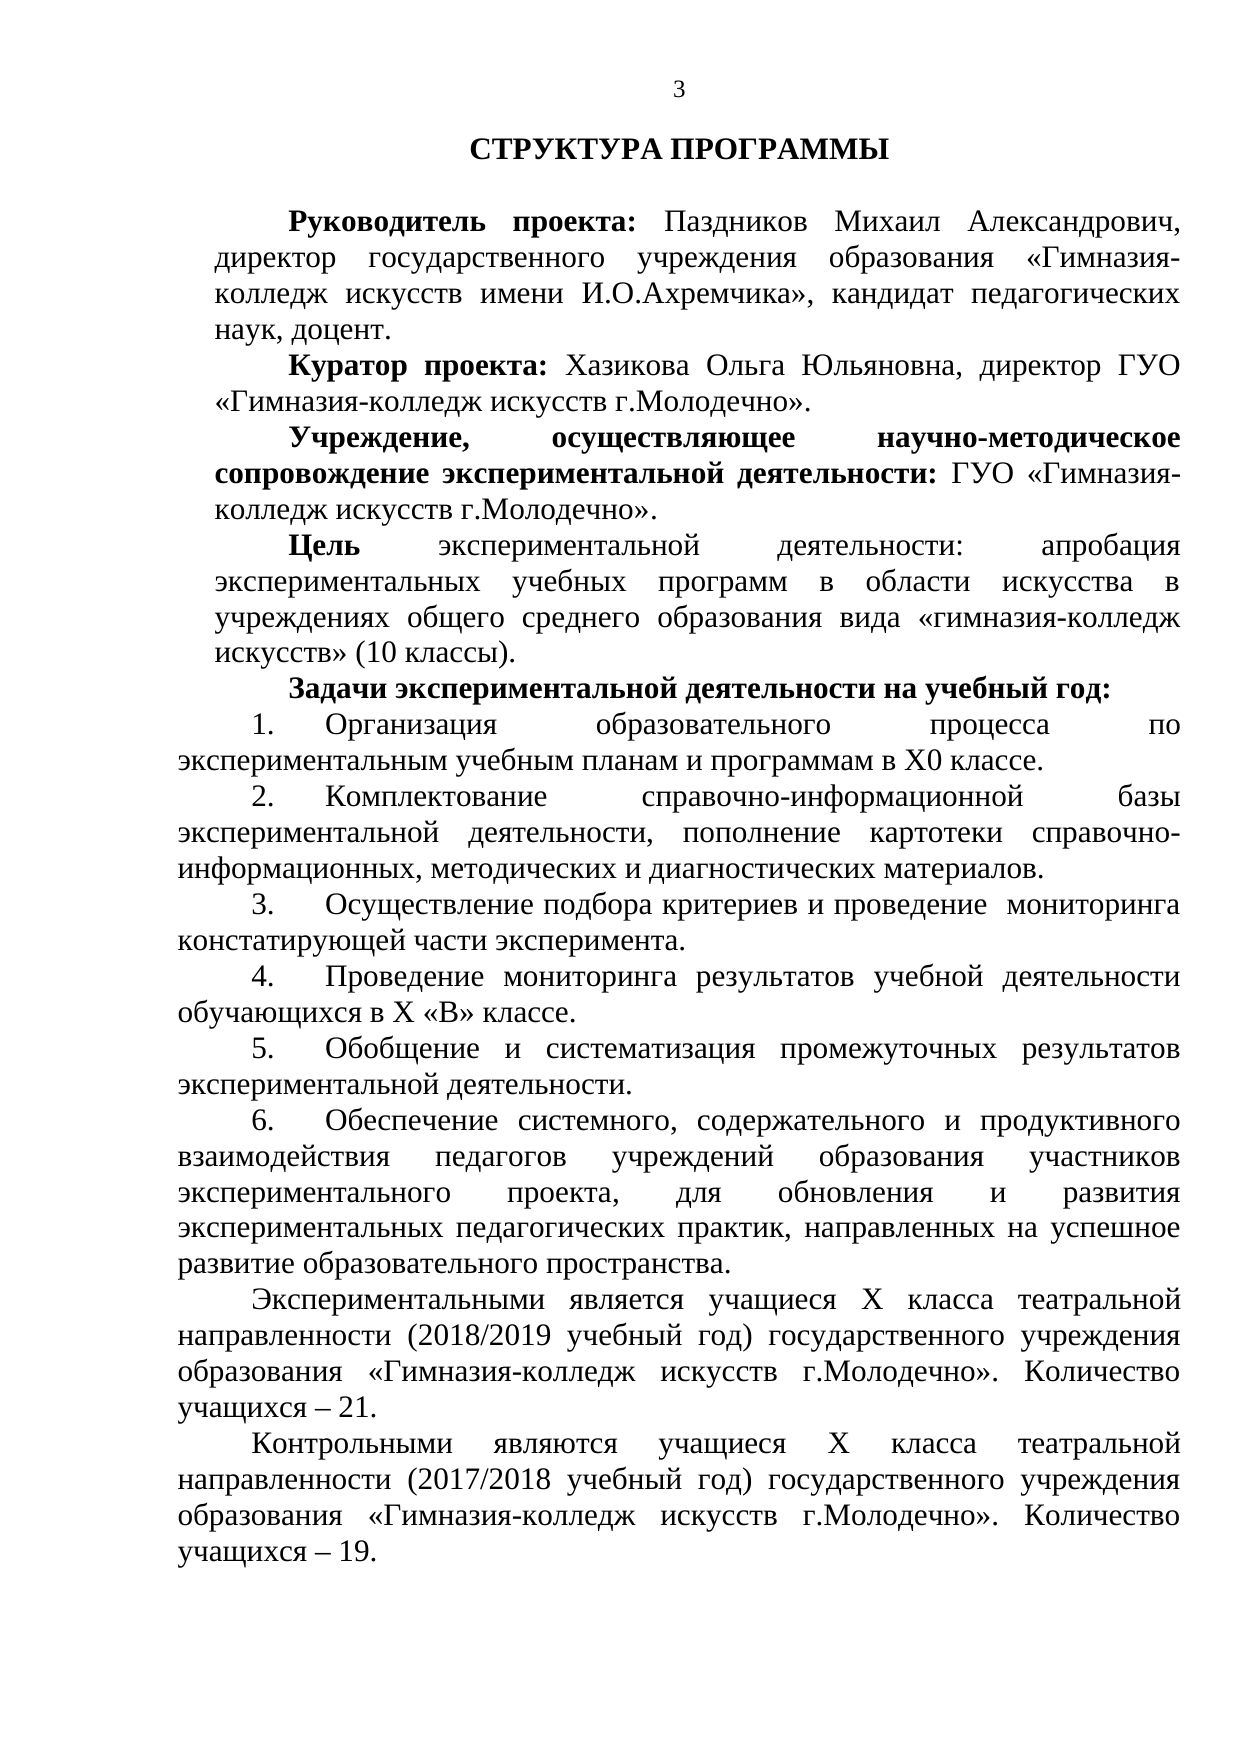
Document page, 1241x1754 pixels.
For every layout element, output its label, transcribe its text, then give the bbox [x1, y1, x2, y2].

text СТРУКТУРА ПРОГРАММЫ [177, 131, 1181, 167]
text Задачи экспериментальной деятельности на учебный год: [214, 670, 1181, 706]
text Учреждение, осуществляющее научно-методическое сопровождение экспериментальной деятельности: ГУО «Гимназия-колледж искусств г.Молодечно». [214, 418, 1181, 526]
list Обобщение и систематизация промежуточных результатов экспериментальной деятельности. [177, 1029, 1181, 1101]
list Проведение мониторинга результатов учебной деятельности обучающихся в X «В» классе. [177, 957, 1181, 1029]
text Руководитель проекта: Паздников Михаил Александрович, директор государственного учреждения образования «Гимназия-колледж искусств имени И.О.Ахремчика», кандидат педагогических наук, доцент. [214, 202, 1181, 346]
list Осуществление подбора критериев и проведение мониторинга констатирующей части эксперимента. [177, 885, 1181, 957]
text Цель экспериментальной деятельности: апробация экспериментальных учебных программ в области искусства в учреждениях общего среднего образования вида «гимназия-колледж искусств» (10 классы). [214, 526, 1181, 670]
text Куратор проекта: Хазикова Ольга Юльяновна, директор ГУО «Гимназия-колледж искусств г.Молодечно». [214, 346, 1181, 418]
list Контрольными являются учащиеся X класса театральной направленности (2017/2018 учебный год) государственного учреждения образования «Гимназия-колледж искусств г.Молодечно». Количество учащихся – 19. [177, 1424, 1181, 1568]
list Комплектование справочно-информационной базы экспериментальной деятельности, пополнение картотеки справочно-информационных, методических и диагностических материалов. [177, 777, 1181, 885]
list Организация образовательного процесса по экспериментальным учебным планам и программам в Х0 классе. [177, 706, 1181, 777]
list Обеспечение системного, содержательного и продуктивного взаимодействия педагогов учреждений образования участников экспериментального проекта, для обновления и развития экспериментальных педагогических практик, направленных на успешное развитие образовательного пространства. [177, 1101, 1181, 1281]
list Экспериментальными является учащиеся X класса театральной направленности (2018/2019 учебный год) государственного учреждения образования «Гимназия-колледж искусств г.Молодечно». Количество учащихся – 21. [177, 1281, 1181, 1424]
